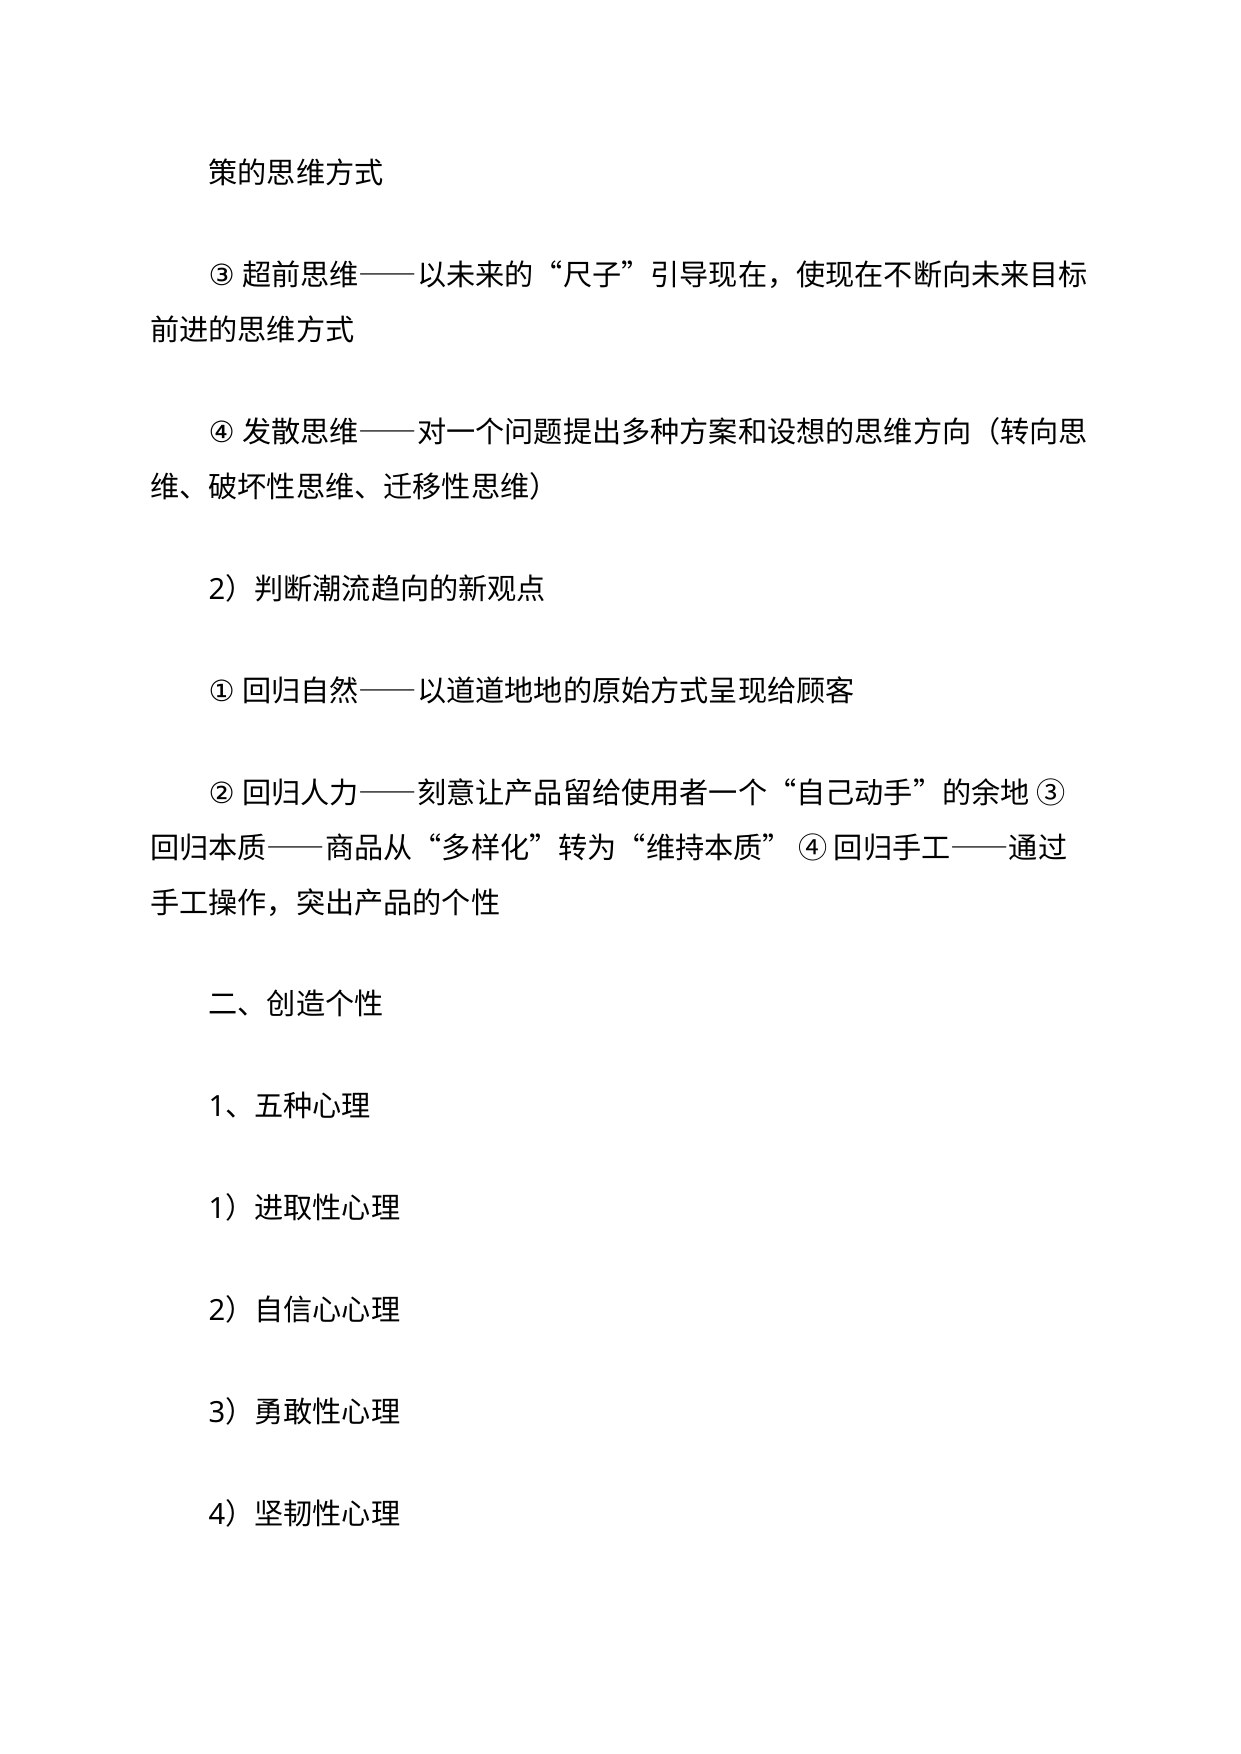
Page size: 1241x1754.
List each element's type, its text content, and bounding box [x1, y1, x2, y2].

text 2）自信心心理 [150, 1287, 1090, 1329]
text 3）勇敢性心理 [150, 1389, 1090, 1431]
text ② 回归人力——刻意让产品留给使用者一个“自己动手”的余地 ③ 回归本质——商品从“多样化”转为“维持本质” ④ 回归手工——通过手工操作，突出产品的个性 [150, 769, 1090, 921]
text ④ 发散思维——对一个问题提出多种方案和设想的思维方向（转向思维、破坏性思维、迁移性思维） [150, 408, 1090, 506]
text 1、五种心理 [150, 1083, 1090, 1125]
text 二、创造个性 [150, 981, 1090, 1023]
text 策的思维方式 [150, 150, 1090, 192]
text 2）判断潮流趋向的新观点 [150, 565, 1090, 608]
text ③ 超前思维——以未来的“尺子”引导现在，使现在不断向未来目标前进的思维方式 [150, 252, 1090, 349]
text 1）进取性心理 [150, 1185, 1090, 1227]
text ① 回归自然——以道道地地的原始方式呈现给顾客 [150, 667, 1090, 710]
text 4）坚韧性心理 [150, 1491, 1090, 1533]
